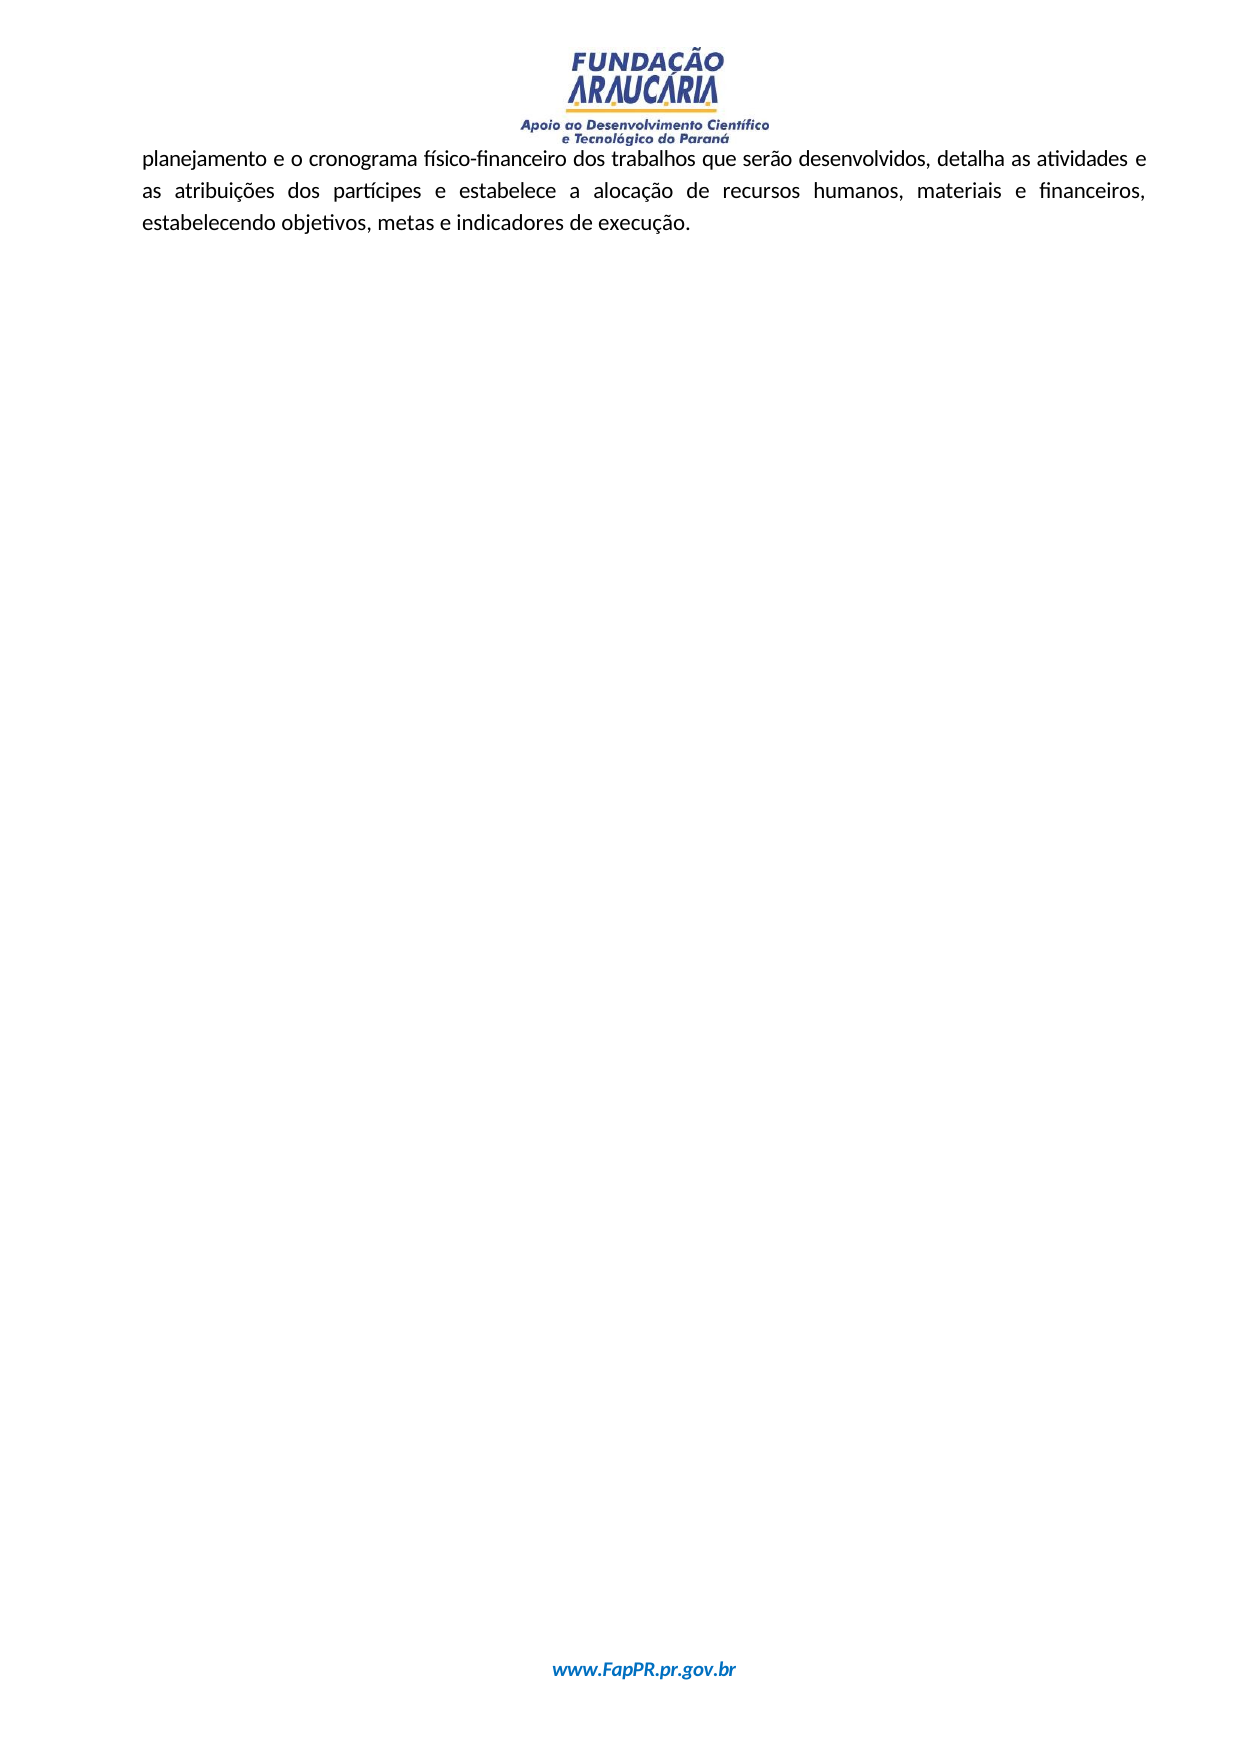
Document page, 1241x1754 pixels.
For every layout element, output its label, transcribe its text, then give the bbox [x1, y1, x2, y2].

picture [520, 47, 769, 144]
